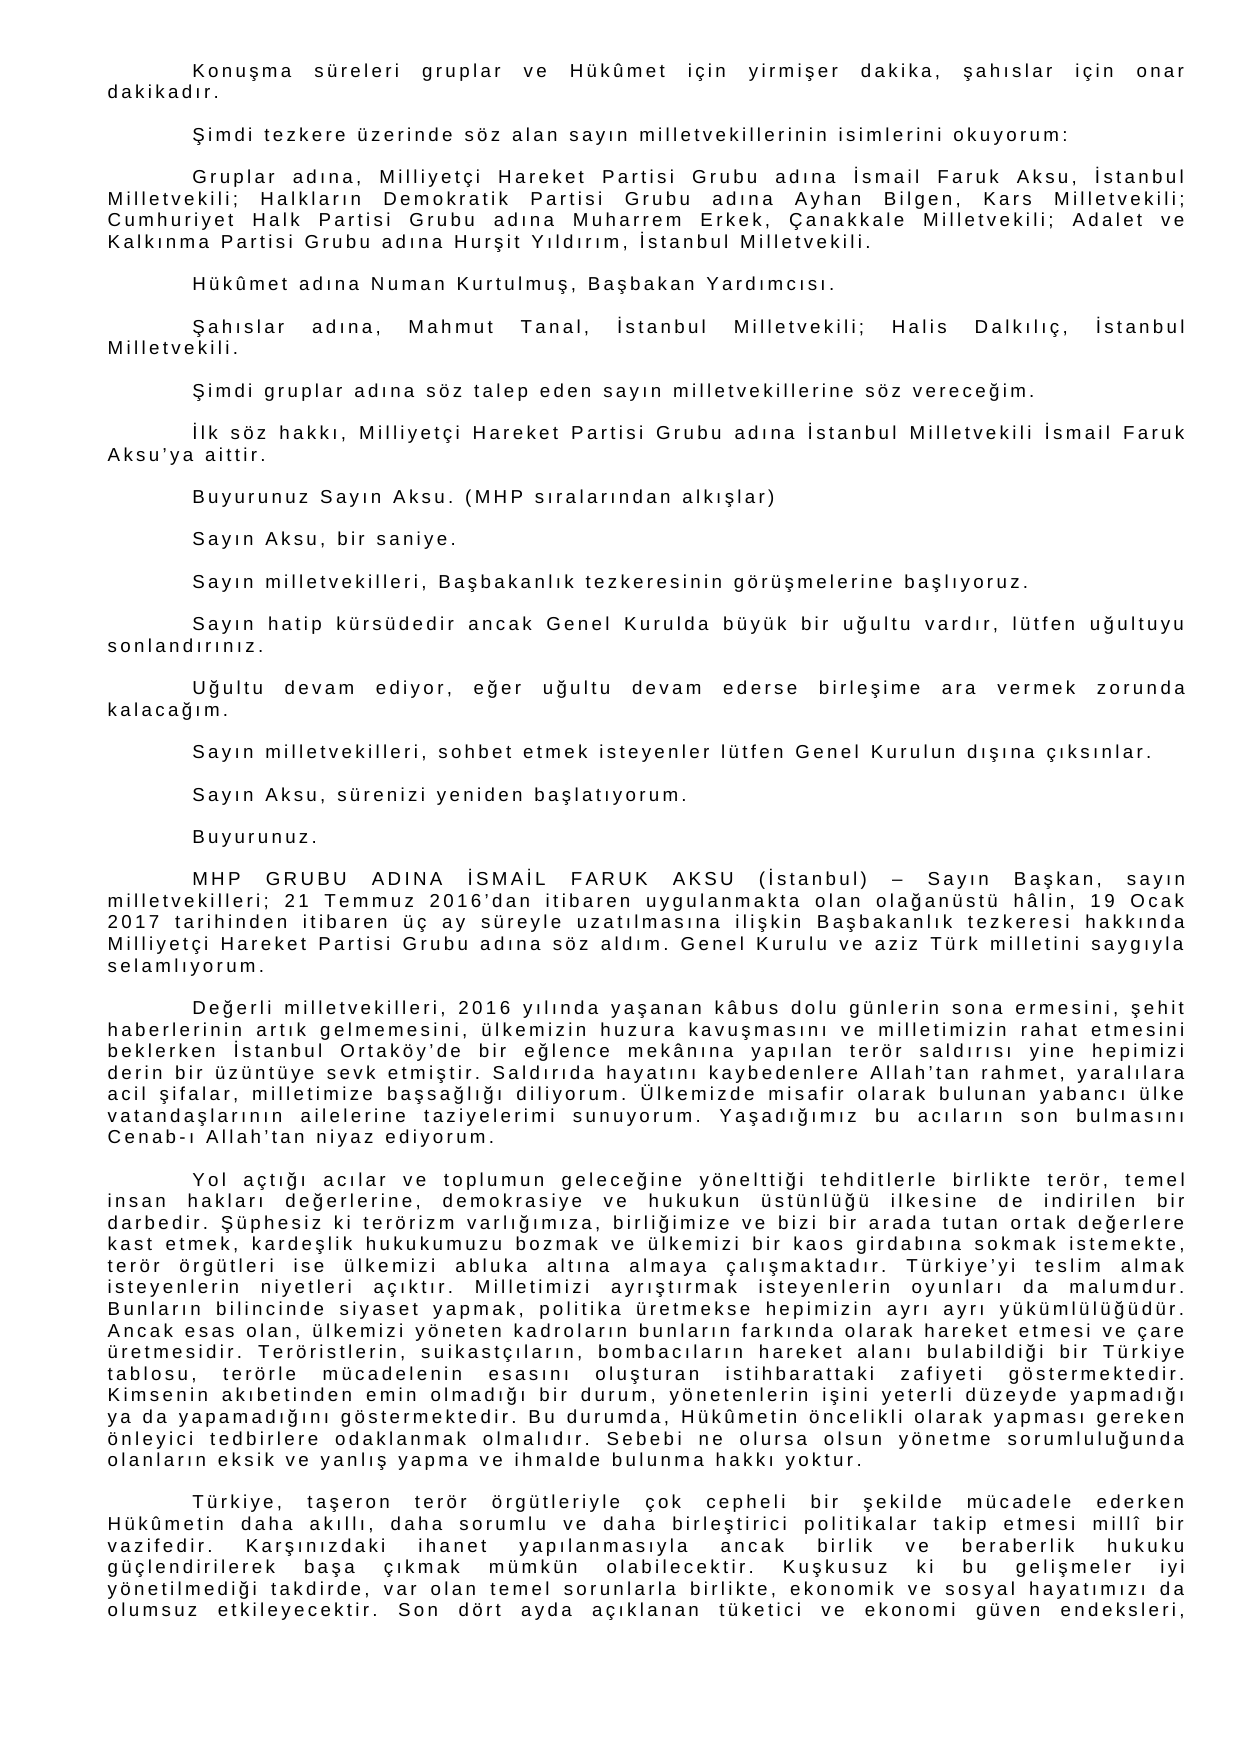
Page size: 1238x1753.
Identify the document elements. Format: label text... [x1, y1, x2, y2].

text İlk söz hakkı, Milliyetçi Hareket Partisi Grubu adına İstanbul Milletvekili İsmail Faruk Aksu’ya aittir. [107, 422, 1186, 465]
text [107, 1491, 1186, 1621]
text Sayın Aksu, bir saniye. [107, 528, 1186, 550]
text Sayın hatip kürsüdedir ancak Genel Kurulda büyük bir uğultu vardır, lütfen uğultuyu sonlandırınız. [107, 613, 1186, 656]
text MHP GRUBU ADINA İSMAİL FARUK AKSU (İstanbul) – Sayın Başkan, sayın milletvekilleri; 21 Temmuz 2016’dan itibaren uygulanmakta olan olağanüstü hâlin, 19 Ocak 2017 tarihinden itibaren üç ay süreyle uzatılmasına ilişkin Başbakanlık tezkeresi hakkında Milliyetçi Hareket Partisi Grubu adına söz aldım. Genel Kurulu ve aziz Türk milletini saygıyla selamlıyorum. [107, 868, 1186, 976]
text Yol açtığı acılar ve toplumun geleceğine yönelttiği tehditlerle birlikte terör, temel insan hakları değerlerine, demokrasiye ve hukukun üstünlüğü ilkesine de indirilen bir darbedir. Şüphesiz ki terörizm varlığımıza, birliğimize ve bizi bir arada tutan ortak değerlere kast etmek, kardeşlik hukukumuzu bozmak ve ülkemizi bir kaos girdabına sokmak istemekte, terör örgütleri ise ülkemizi abluka altına almaya çalışmaktadır. Türkiye’yi teslim almak isteyenlerin niyetleri açıktır. Milletimizi ayrıştırmak isteyenlerin oyunları da malumdur. Bunların bilincinde siyaset yapmak, politika üretmekse hepimizin ayrı ayrı yükümlülüğüdür. Ancak esas olan, ülkemizi yöneten kadroların bunların farkında olarak hareket etmesi ve çare üretmesidir. Teröristlerin, suikastçıların, bombacıların hareket alanı bulabildiği bir Türkiye tablosu, terörle mücadelenin esasını oluşturan istihbarattaki zafiyeti göstermektedir. Kimsenin akıbetinden emin olmadığı bir durum, yönetenlerin işini yeterli düzeyde yapmadığı ya da yapamadığını göstermektedir. Bu durumda, Hükûmetin öncelikli olarak yapması gereken önleyici tedbirlere odaklanmak olmalıdır. Sebebi ne olursa olsun yönetme sorumluluğunda olanların eksik ve yanlış yapma ve ihmalde bulunma hakkı yoktur. [107, 1168, 1186, 1470]
text Gruplar adına, Milliyetçi Hareket Partisi Grubu adına İsmail Faruk Aksu, İstanbul Milletvekili; Halkların Demokratik Partisi Grubu adına Ayhan Bilgen, Kars Milletvekili; Cumhuriyet Halk Partisi Grubu adına Muharrem Erkek, Çanakkale Milletvekili; Adalet ve Kalkınma Partisi Grubu adına Hurşit Yıldırım, İstanbul Milletvekili. [107, 166, 1186, 252]
text Uğultu devam ediyor, eğer uğultu devam ederse birleşime ara vermek zorunda kalacağım. [107, 677, 1186, 720]
text Buyurunuz. [107, 826, 1186, 847]
text Buyurunuz Sayın Aksu. (MHP sıralarından alkışlar) [107, 486, 1186, 507]
text Sayın milletvekilleri, sohbet etmek isteyenler lütfen Genel Kurulun dışına çıksınlar. [107, 741, 1186, 762]
text Konuşma süreleri gruplar ve Hükûmet için yirmişer dakika, şahıslar için onar dakikadır. [107, 60, 1186, 103]
text Değerli milletvekilleri, 2016 yılında yaşanan kâbus dolu günlerin sona ermesini, şehit haberlerinin artık gelmemesini, ülkemizin huzura kavuşmasını ve milletimizin rahat etmesini beklerken İstanbul Ortaköy’de bir eğlence mekânına yapılan terör saldırısı yine hepimizi derin bir üzüntüye sevk etmiştir. Saldırıda hayatını kaybedenlere Allah’tan rahmet, yaralılara acil şifalar, milletimize başsağlığı diliyorum. Ülkemizde misafir olarak bulunan yabancı ülke vatandaşlarının ailelerine taziyelerimi sunuyorum. Yaşadığımız bu acıların son bulmasını Cenab-ı Allah’tan niyaz ediyorum. [107, 997, 1186, 1148]
text Şimdi tezkere üzerinde söz alan sayın milletvekillerinin isimlerini okuyorum: [107, 124, 1186, 145]
text Sayın milletvekilleri, Başbakanlık tezkeresinin görüşmelerine başlıyoruz. [107, 571, 1186, 592]
text Sayın Aksu, sürenizi yeniden başlatıyorum. [107, 783, 1186, 805]
text Şahıslar adına, Mahmut Tanal, İstanbul Milletvekili; Halis Dalkılıç, İstanbul Milletvekili. [107, 316, 1186, 359]
text Şimdi gruplar adına söz talep eden sayın milletvekillerine söz vereceğim. [107, 379, 1186, 401]
text Hükûmet adına Numan Kurtulmuş, Başbakan Yardımcısı. [107, 273, 1186, 295]
